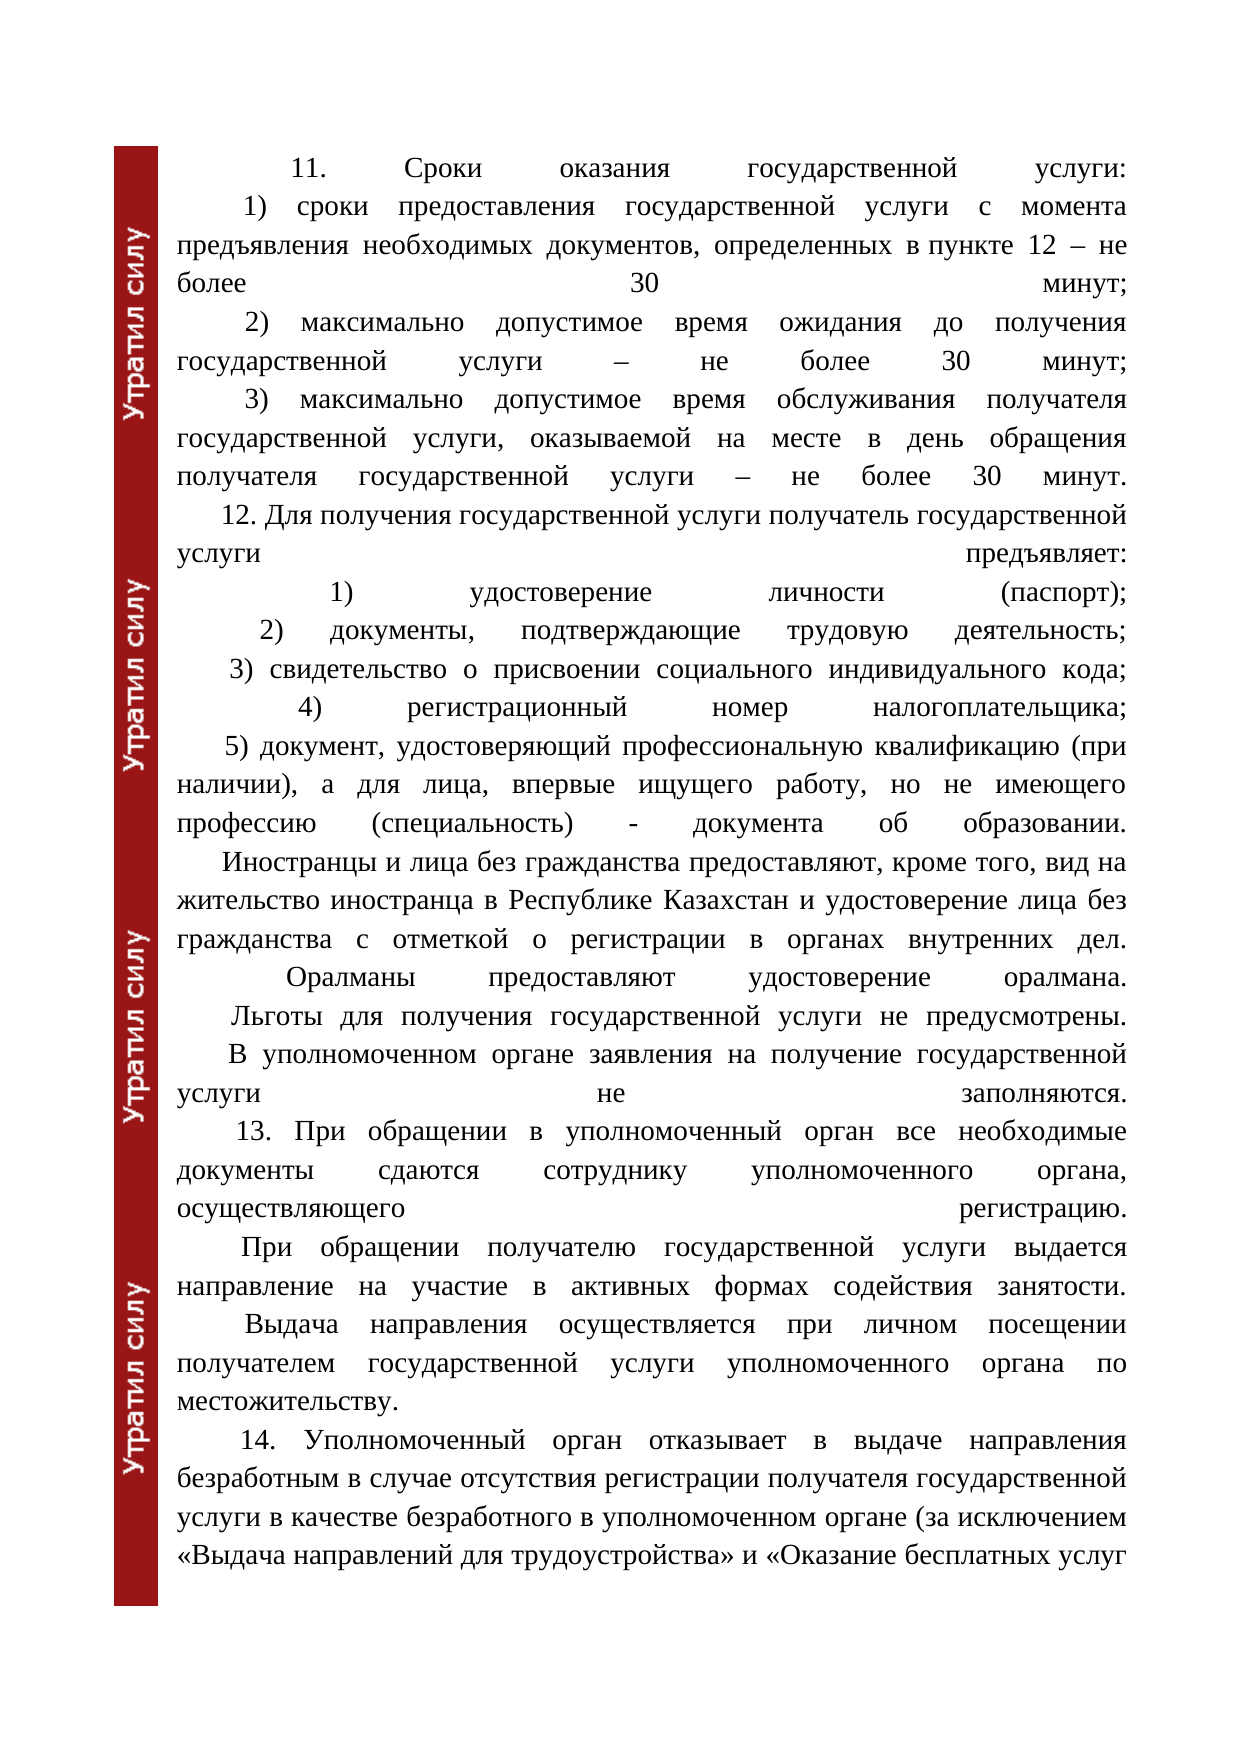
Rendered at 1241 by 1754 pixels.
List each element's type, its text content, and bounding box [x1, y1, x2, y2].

picture [114, 146, 158, 150]
picture [114, 1571, 158, 1606]
